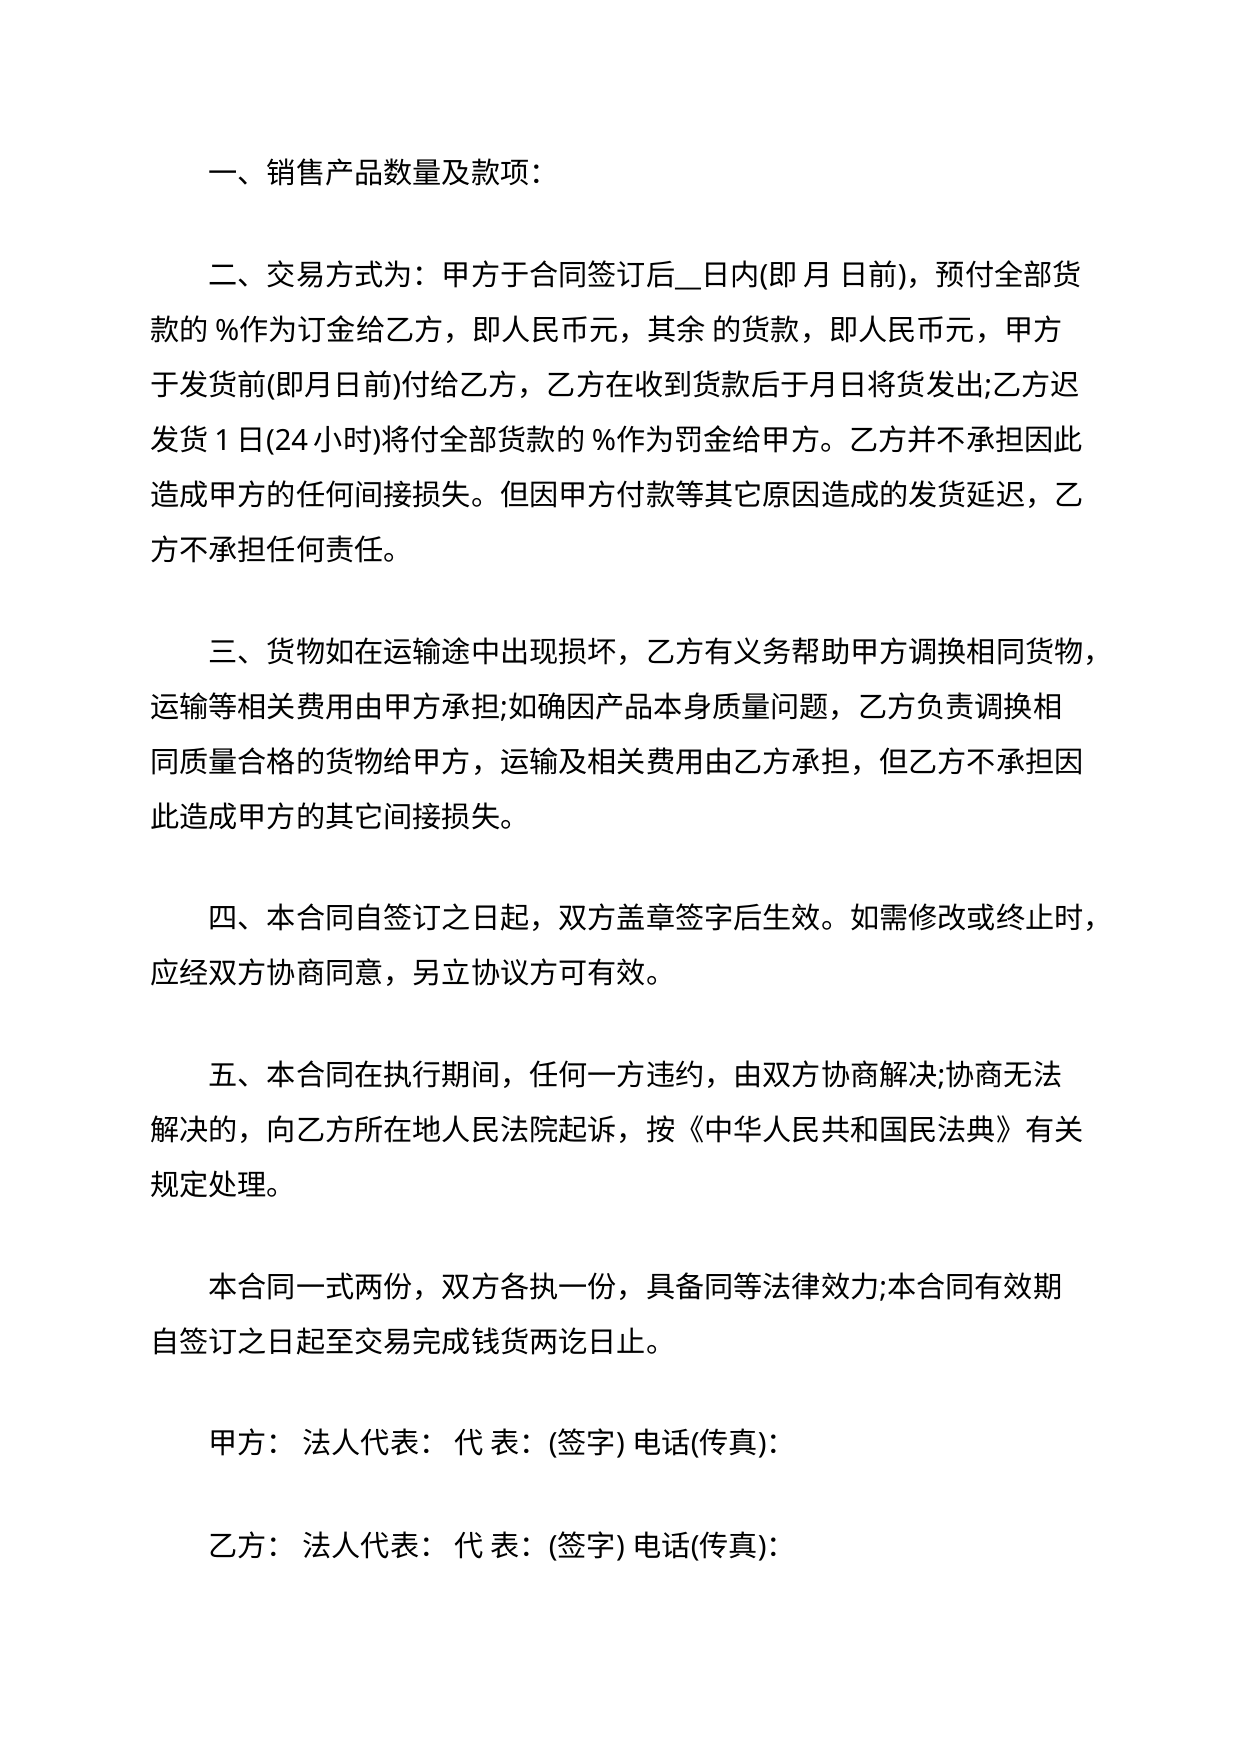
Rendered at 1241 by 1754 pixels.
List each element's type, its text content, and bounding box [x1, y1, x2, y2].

text 乙方： 法人代表： 代 表：(签字) 电话(传真)： [150, 1522, 1090, 1564]
text 五、本合同在执行期间，任何一方违约，由双方协商解决;协商无法解决的，向乙方所在地人民法院起诉，按《中华人民共和国民法典》有关规定处理。 [150, 1052, 1090, 1204]
text 二、交易方式为：甲方于合同签订后__日内(即 月 日前)，预付全部货款的 %作为订金给乙方，即人民币元，其余 的货款，即人民币元，甲方于发货前(即月日前)付给乙方，乙方在收到货款后于月日将货发出;乙方迟发货1日(24小时)将付全部货款的 %作为罚金给甲方。乙方并不承担因此造成甲方的任何间接损失。但因甲方付款等其它原因造成的发货延迟，乙方不承担任何责任。 [150, 252, 1090, 569]
text 三、货物如在运输途中出现损坏，乙方有义务帮助甲方调换相同货物，运输等相关费用由甲方承担;如确因产品本身质量问题，乙方负责调换相同质量合格的货物给甲方，运输及相关费用由乙方承担，但乙方不承担因此造成甲方的其它间接损失。 [150, 628, 1090, 836]
text 本合同一式两份，双方各执一份，具备同等法律效力;本合同有效期自签订之日起至交易完成钱货两讫日止。 [150, 1263, 1090, 1361]
text 一、销售产品数量及款项： [150, 150, 1090, 192]
text 甲方： 法人代表： 代 表：(签字) 电话(传真)： [150, 1420, 1090, 1462]
text 四、本合同自签订之日起，双方盖章签字后生效。如需修改或终止时，应经双方协商同意，另立协议方可有效。 [150, 895, 1090, 992]
